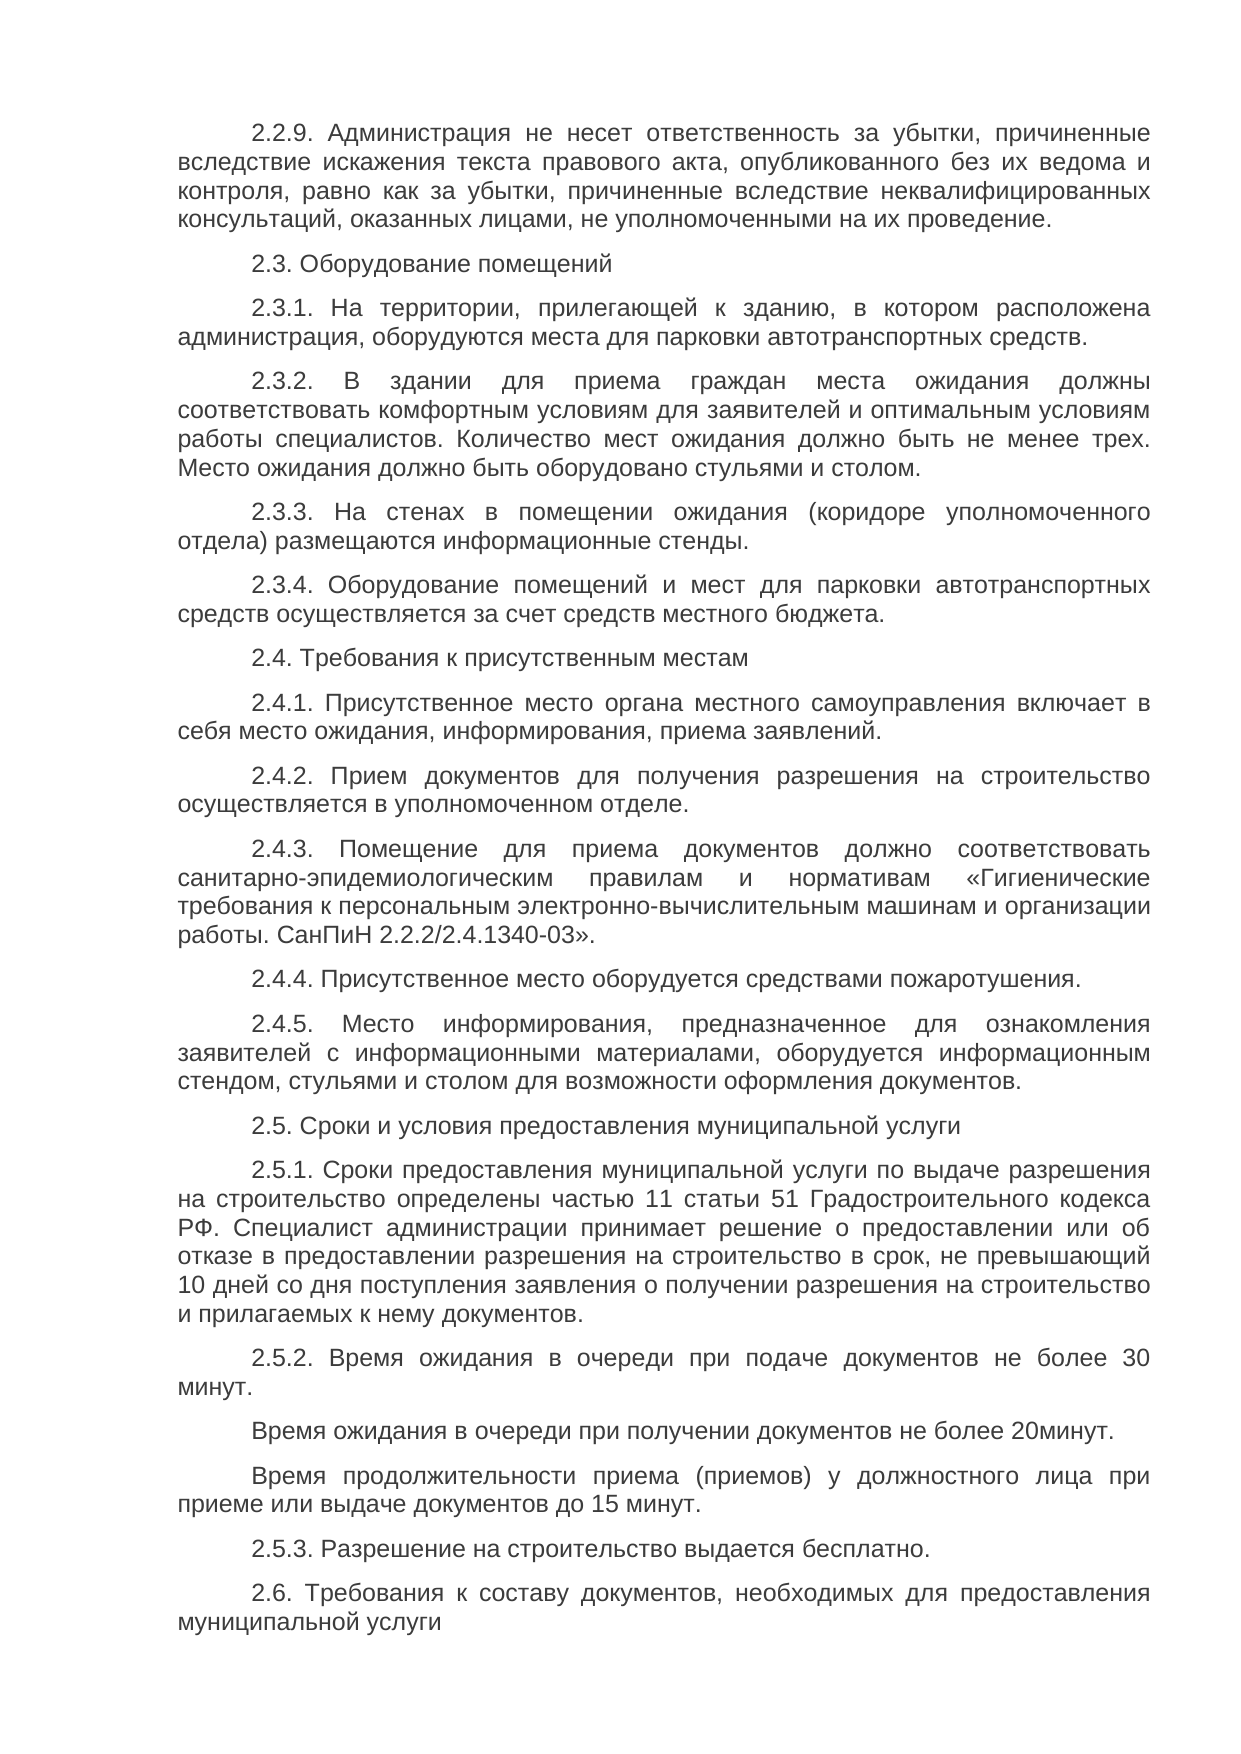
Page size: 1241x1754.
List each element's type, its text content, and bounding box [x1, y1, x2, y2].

text 2.3.3. На стенах в помещении ожидания (коридоре уполномоченного отдела) размещаются информационные стенды. [177, 497, 1152, 554]
text 2.4. Требования к присутственным местам [177, 643, 1152, 672]
text 2.3. Оборудование помещений [177, 249, 1152, 277]
text 2.6. Требования к составу документов, необходимых для предоставления муниципальной услуги [177, 1578, 1152, 1636]
text 2.5.2. Время ожидания в очереди при подаче документов не более 30 минут. [177, 1343, 1152, 1401]
text 2.5.1. Сроки предоставления муниципальной услуги по выдаче разрешения на строительство определены частью 11 статьи 51 Градостроительного кодекса РФ. Специалист администрации принимает решение о предоставлении или об отказе в предоставлении разрешения на строительство в срок, не превышающий 10 дней со дня поступления заявления о получении разрешения на строительство и прилагаемых к нему документов. [177, 1155, 1152, 1327]
text 2.4.3. Помещение для приема документов должно соответствовать санитарно-эпидемиологическим правилам и нормативам «Гигиенические требования к персональным электронно-вычислительным машинам и организации работы. СанПиН 2.2.2/2.4.1340-03». [177, 834, 1152, 949]
text 2.5.3. Разрешение на строительство выдается бесплатно. [177, 1534, 1152, 1562]
text 2.5. Сроки и условия предоставления муниципальной услуги [177, 1111, 1152, 1139]
text 2.3.1. На территории, прилегающей к зданию, в котором расположена администрация, оборудуются места для парковки автотранспортных средств. [177, 293, 1152, 351]
text Время ожидания в очереди при получении документов не более 20минут. [177, 1416, 1152, 1445]
text 2.3.4. Оборудование помещений и мест для парковки автотранспортных средств осуществляется за счет средств местного бюджета. [177, 570, 1152, 627]
text 2.4.4. Присутственное место оборудуется средствами пожаротушения. [177, 964, 1152, 993]
text 2.4.2. Прием документов для получения разрешения на строительство осуществляется в уполномоченном отделе. [177, 761, 1152, 818]
text 2.3.2. В здании для приема граждан места ожидания должны соответствовать комфортным условиям для заявителей и оптимальным условиям работы специалистов. Количество мест ожидания должно быть не менее трех. Место ожидания должно быть оборудовано стульями и столом. [177, 366, 1152, 481]
text 2.4.5. Место информирования, предназначенное для ознакомления заявителей с информационными материалами, оборудуется информационным стендом, стульями и столом для возможности оформления документов. [177, 1009, 1152, 1095]
text 2.4.1. Присутственное место органа местного самоуправления включает в себя место ожидания, информирования, приема заявлений. [177, 687, 1152, 745]
text 2.2.9. Администрация не несет ответственность за убытки, причиненные вследствие искажения текста правового акта, опубликованного без их ведома и контроля, равно как за убытки, причиненные вследствие неквалифицированных консультаций, оказанных лицами, не уполномоченными на их проведение. [177, 118, 1152, 233]
text Время продолжительности приема (приемов) у должностного лица при приеме или выдаче документов до 15 минут. [177, 1461, 1152, 1518]
